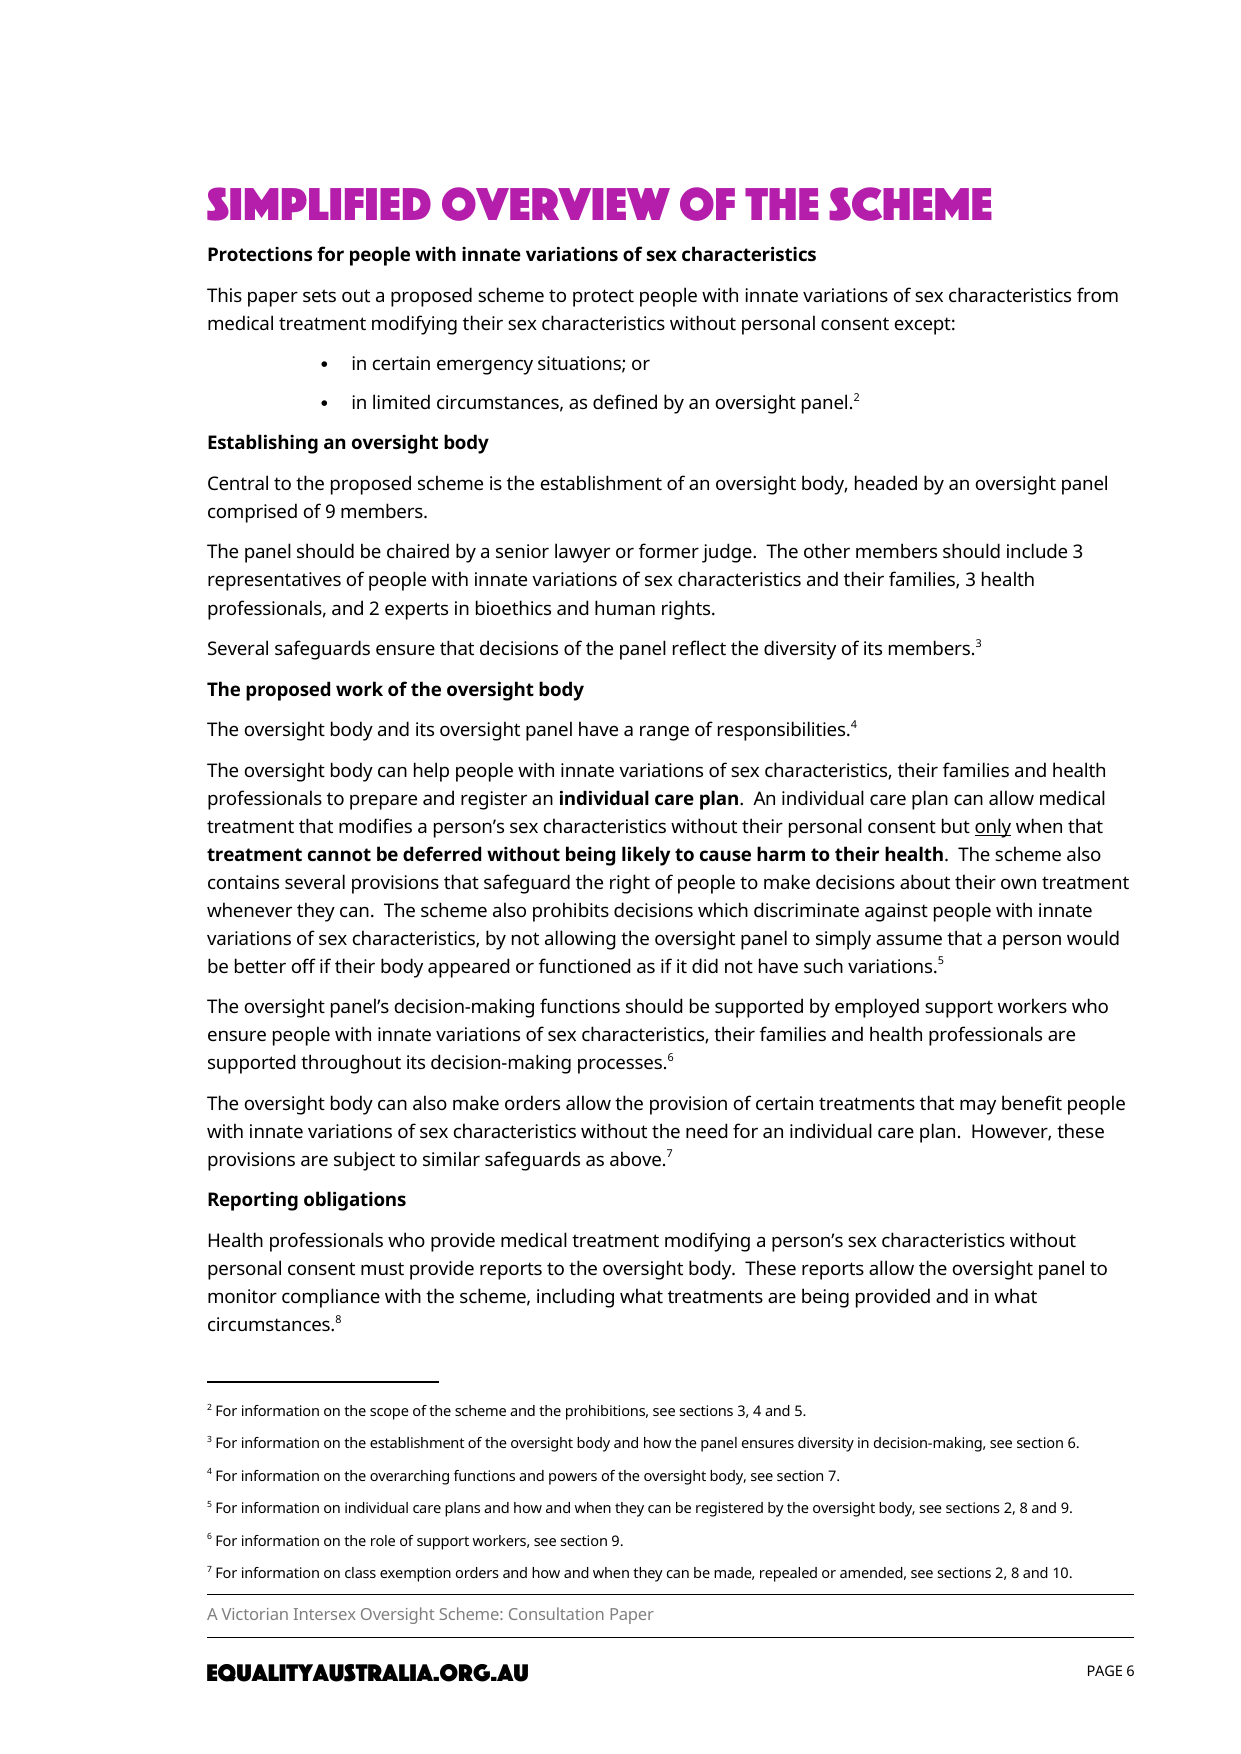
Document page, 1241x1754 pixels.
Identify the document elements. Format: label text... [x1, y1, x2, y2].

text Central to the proposed scheme is the establishment of an oversight body, headed by an oversight panel comprised of 9 members. [207, 470, 1134, 524]
text Simplified overview of the scheme [207, 184, 1134, 229]
text The oversight body and its oversight panel have a range of responsibilities. [207, 716, 1134, 742]
text The oversight panel’s decision-making functions should be supported by employed support workers who ensure people with innate variations of sex characteristics, their families and health professionals are supported throughout its decision-making processes. [207, 993, 1134, 1075]
text Reporting obligations [207, 1187, 1134, 1212]
text Establishing an oversight body [207, 430, 1134, 455]
text in limited circumstances, as defined by an oversight panel. [321, 389, 1134, 415]
text The oversight body can also make orders allow the provision of certain treatments that may benefit people with innate variations of sex characteristics without the need for an individual care plan. However, these provisions are subject to similar safeguards as above. [207, 1090, 1134, 1172]
text This paper sets out a proposed scheme to protect people with innate variations of sex characteristics from medical treatment modifying their sex characteristics without personal consent except: [207, 282, 1134, 336]
text Protections for people with innate variations of sex characteristics [207, 242, 1134, 267]
text The oversight body can help people with innate variations of sex characteristics, their families and health professionals to prepare and register an individual care plan. An individual care plan can allow medical treatment that modifies a person’s sex characteristics without their personal consent but only when that treatment cannot be deferred without being likely to cause harm to their health. The scheme also contains several provisions that safeguard the right of people to make decisions about their own treatment whenever they can. The scheme also prohibits decisions which discriminate against people with innate variations of sex characteristics, by not allowing the oversight panel to simply assume that a person would be better off if their body appeared or functioned as if it did not have such variations. [207, 757, 1134, 978]
text The panel should be chaired by a senior lawyer or former judge. The other members should include 3 representatives of people with innate variations of sex characteristics and their families, 3 health professionals, and 2 experts in bioethics and human rights. [207, 539, 1134, 620]
text Several safeguards ensure that decisions of the panel reflect the diversity of its members. [207, 635, 1134, 661]
text in certain emergency situations; or [321, 351, 1134, 376]
text Health professionals who provide medical treatment modifying a person’s sex characteristics without personal consent must provide reports to the oversight body. These reports allow the oversight panel to monitor compliance with the scheme, including what treatments are being provided and in what circumstances. [207, 1227, 1134, 1337]
text The proposed work of the oversight body [207, 676, 1134, 701]
